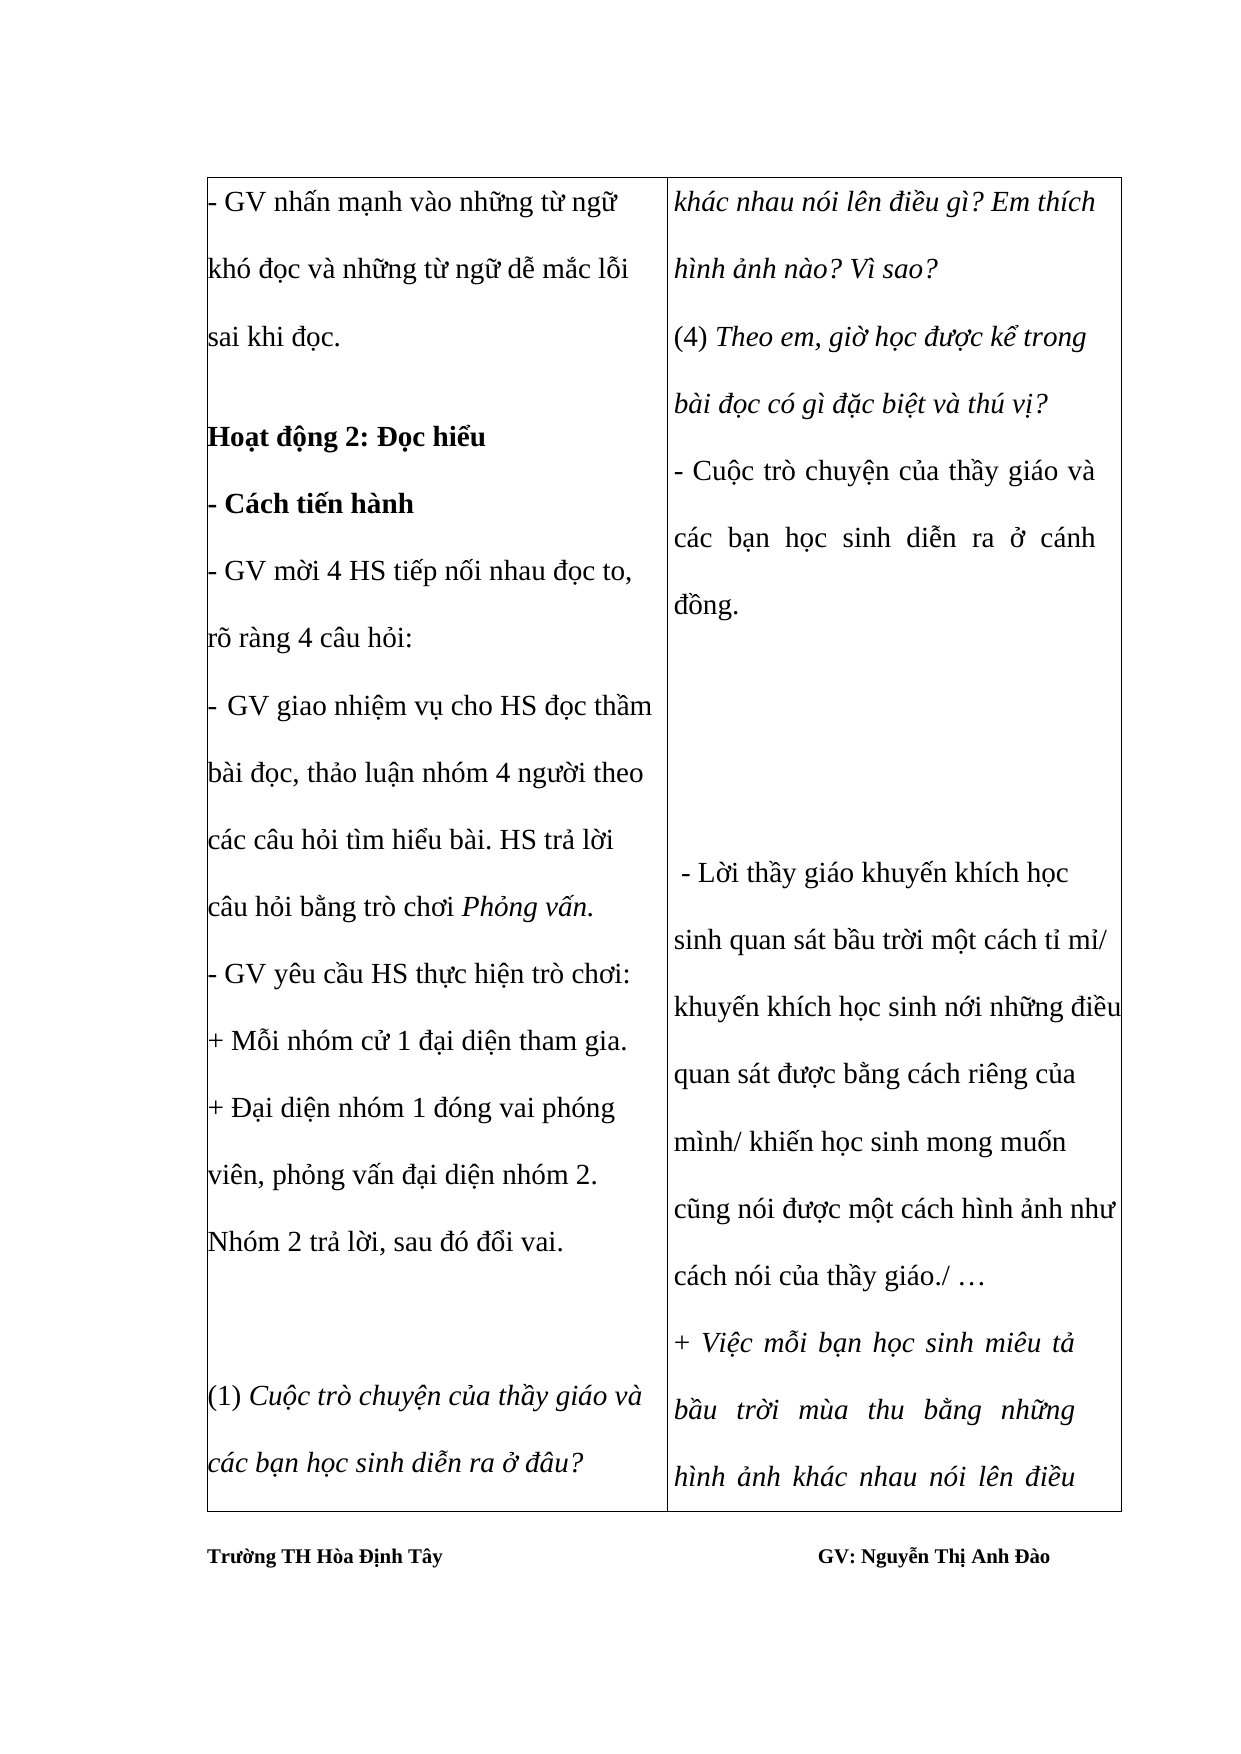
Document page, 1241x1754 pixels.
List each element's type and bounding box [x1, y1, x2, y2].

table_cell [208, 178, 667, 1511]
table_cell [668, 178, 1121, 1511]
